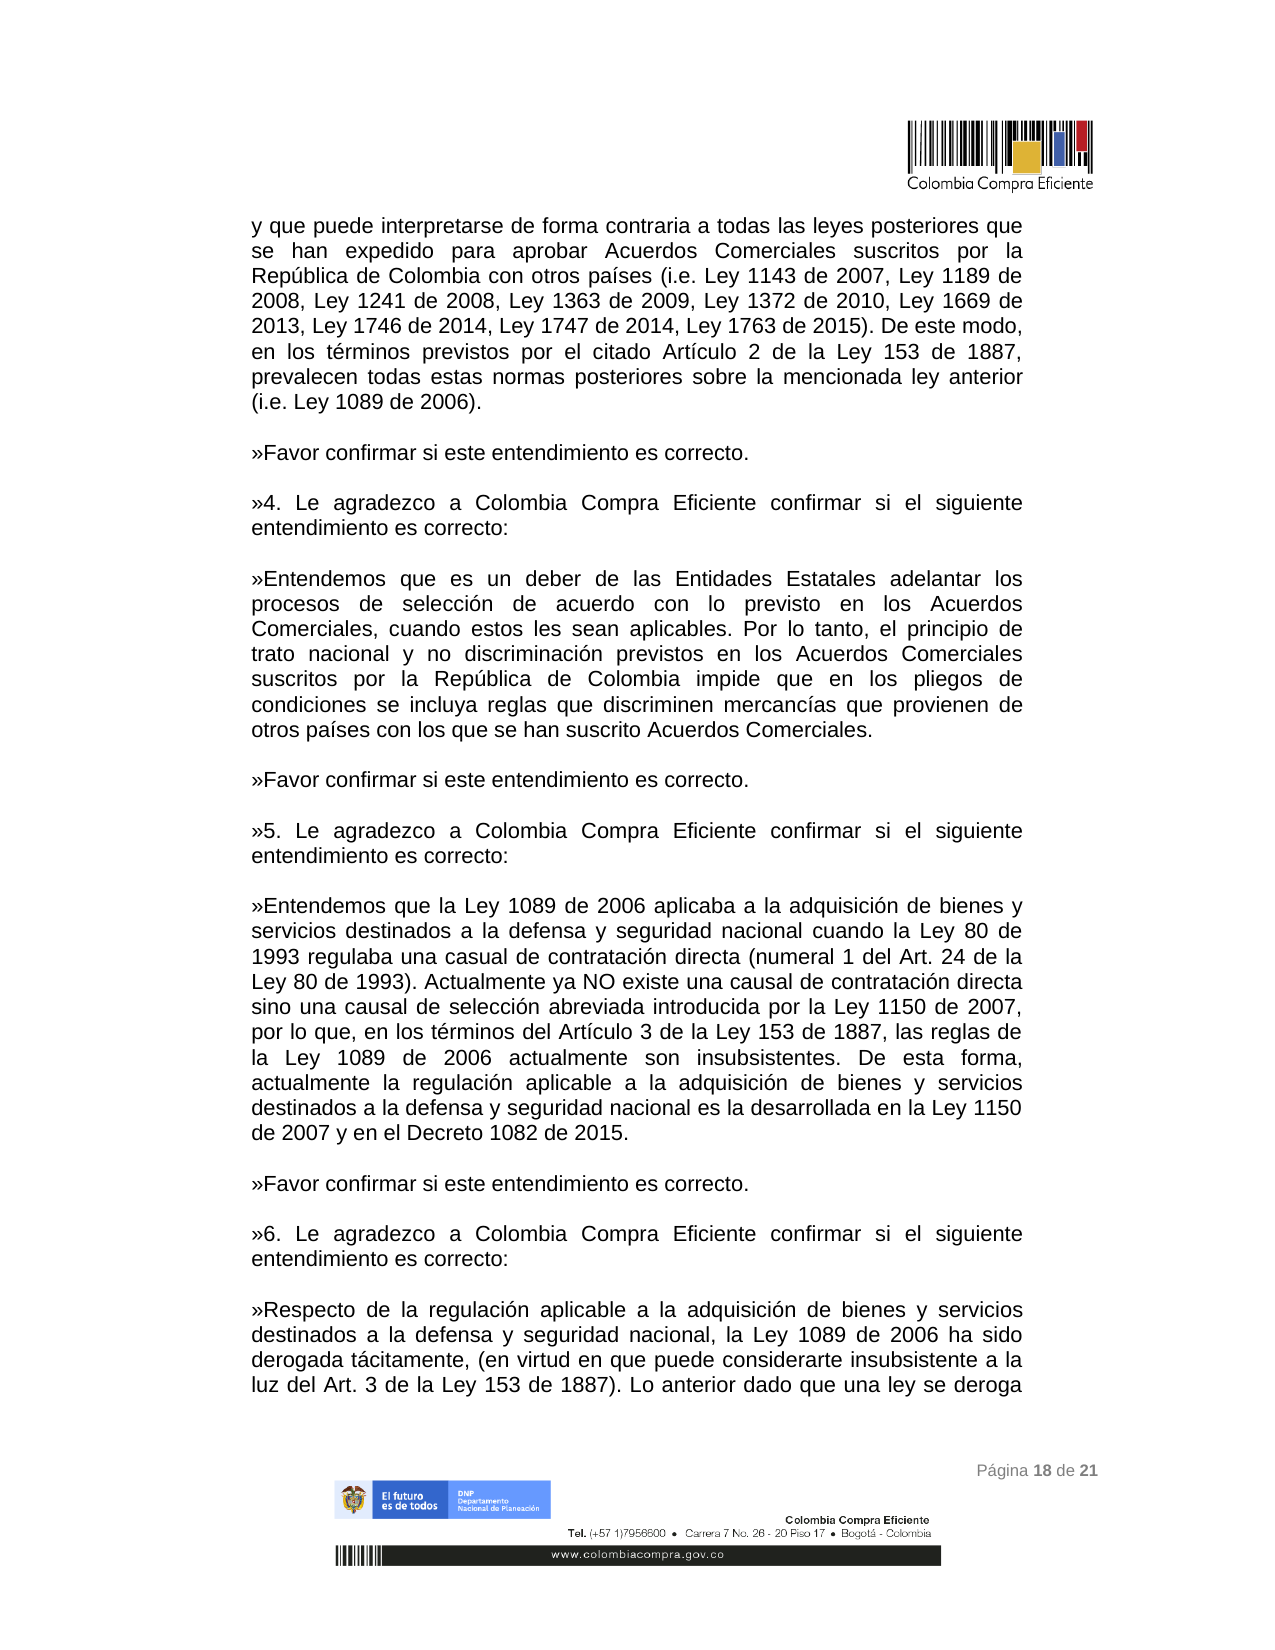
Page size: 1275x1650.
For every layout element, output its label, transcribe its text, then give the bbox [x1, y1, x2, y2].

picture [334, 1480, 942, 1566]
text »5. Le agradezco a Colombia Compra Eficiente confirmar si el siguiente entendimiento es correcto: [251, 818, 1024, 868]
text »Favor confirmar si este entendimiento es correcto. [251, 439, 1024, 465]
text »6. Le agradezco a Colombia Compra Eficiente confirmar si el siguiente entendimiento es correcto: [251, 1221, 1024, 1271]
text »Favor confirmar si este entendimiento es correcto. [251, 767, 1024, 792]
picture [899, 114, 1099, 196]
text »4. Le agradezco a Colombia Compra Eficiente confirmar si el siguiente entendimiento es correcto: [251, 490, 1024, 540]
text »Favor confirmar si este entendimiento es correcto. [251, 1171, 1024, 1196]
text »Entendemos que es un deber de las Entidades Estatales adelantar los procesos de selección de acuerdo con lo previsto en los Acuerdos Comerciales, cuando estos les sean aplicables. Por lo tanto, el principio de trato nacional y no discriminación previstos en los Acuerdos Comerciales suscritos por la República de Colombia impide que en los pliegos de condiciones se incluya reglas que discriminen mercancías que provienen de otros países con los que se han suscrito Acuerdos Comerciales. [251, 566, 1024, 742]
text »Entendemos que la Ley 1089 de 2006 aplicaba a la adquisición de bienes y servicios destinados a la defensa y seguridad nacional cuando la Ley 80 de 1993 regulaba una casual de contratación directa (numeral 1 del Art. 24 de la Ley 80 de 1993). Actualmente ya NO existe una causal de contratación directa sino una causal de selección abreviada introducida por la Ley 1150 de 2007, por lo que, en los términos del Artículo 3 de la Ley 153 de 1887, las reglas de la Ley 1089 de 2006 actualmente son insubsistentes. De esta forma, actualmente la regulación aplicable a la adquisición de bienes y servicios destinados a la defensa y seguridad nacional es la desarrollada en la Ley 1150 de 2007 y en el Decreto 1082 de 2015. [251, 893, 1024, 1145]
